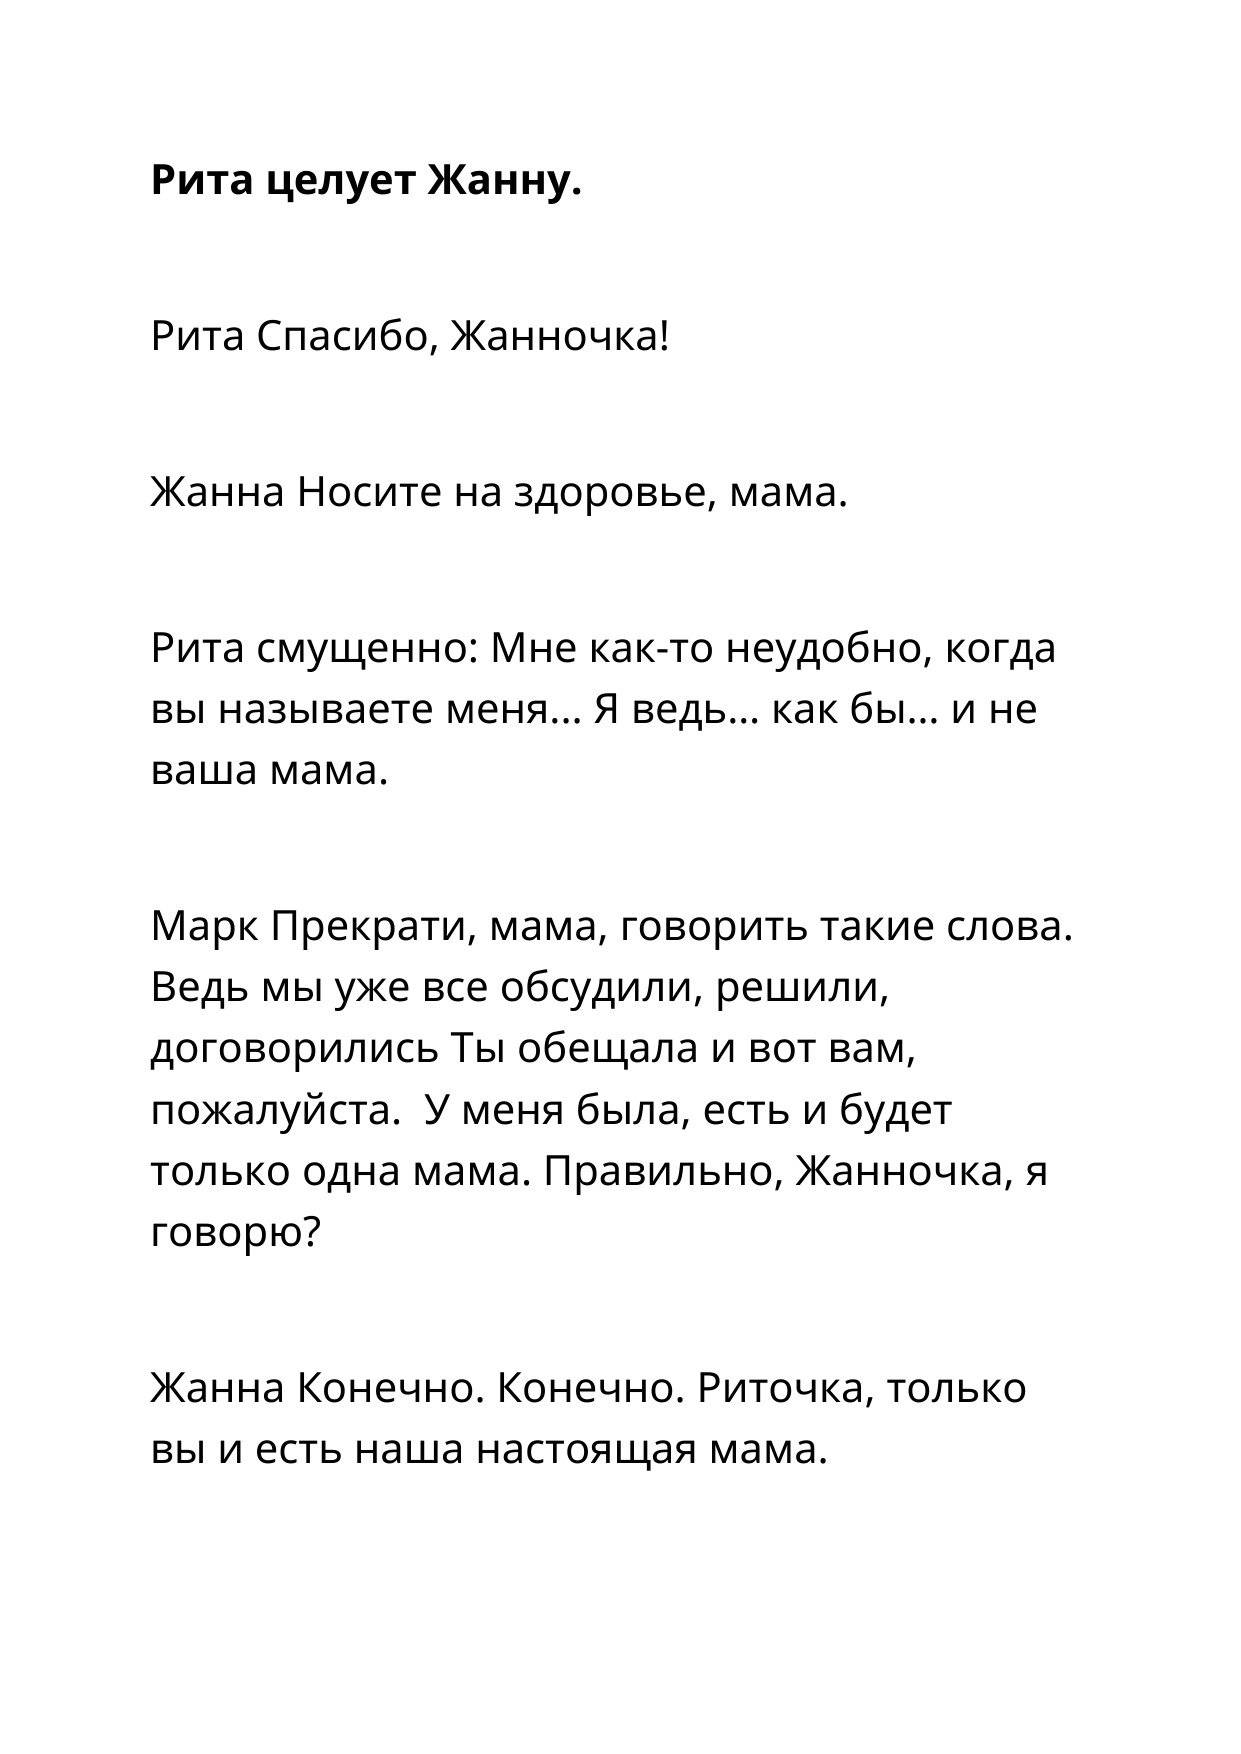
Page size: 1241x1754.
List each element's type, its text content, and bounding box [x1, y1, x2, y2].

text Марк Прекрати, мама, говорить такие слова. Ведь мы уже все обсудили, решили, договорились Ты обещала и вот вам, пожалуйста. У меня была, есть и будет только одна мама. Правильно, Жанночка, я говорю? [150, 896, 1090, 1259]
text Рита смущенно: Мне как-то неудобно, когда вы называете меня... Я ведь… как бы… и не ваша мама. [150, 617, 1090, 797]
text Рита Спасибо, Жанночка! [150, 306, 1090, 363]
text Жанна Конечно. Конечно. Риточка, только вы и есть наша настоящая мама. [150, 1358, 1090, 1476]
text Жанна Носите на здоровье, мама. [150, 462, 1090, 518]
text Рита целует Жанну. [150, 150, 1090, 207]
